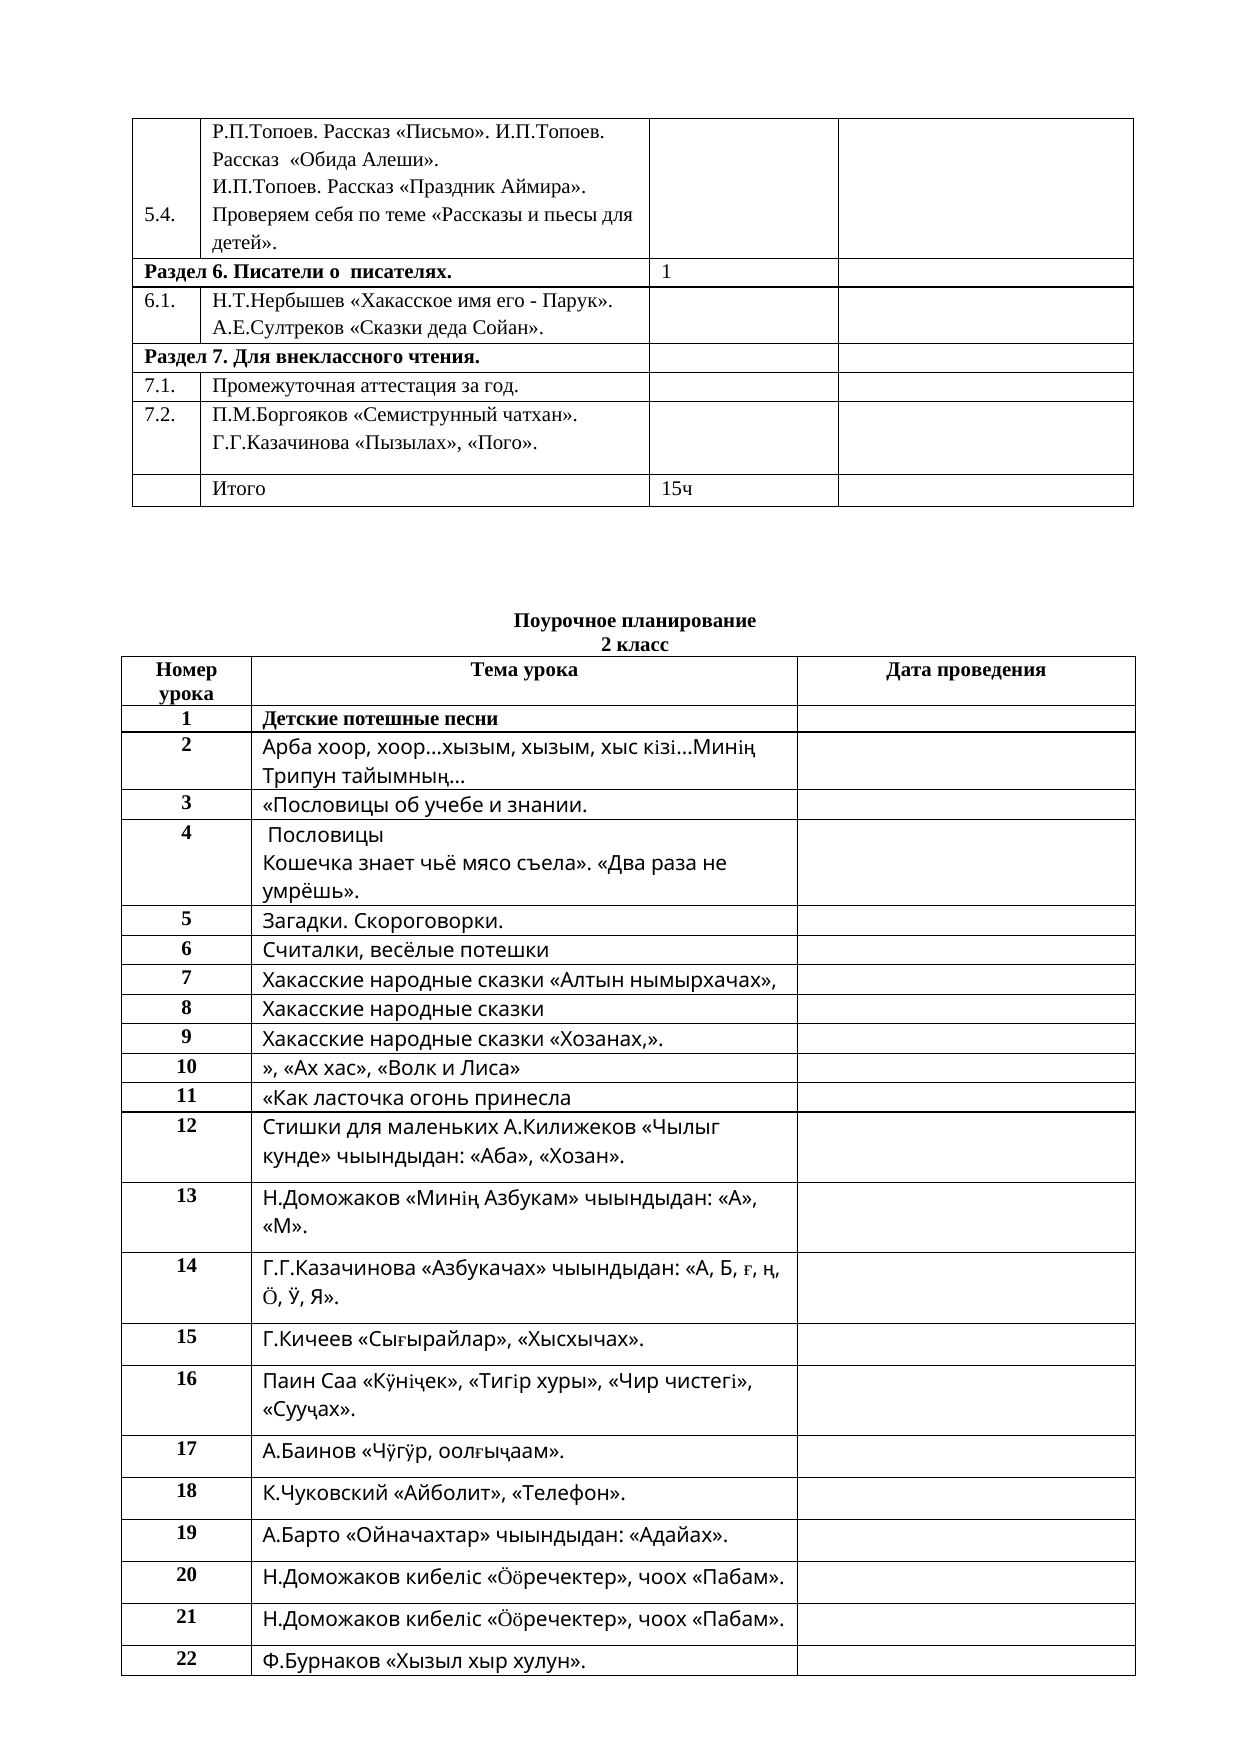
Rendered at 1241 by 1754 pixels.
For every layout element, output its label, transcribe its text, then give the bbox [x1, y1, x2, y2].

table_cell 9 [122, 1024, 251, 1052]
table_cell [839, 402, 1133, 474]
table_cell Хакасские народные сказки [252, 995, 797, 1023]
table_cell [798, 1054, 1135, 1082]
table_cell 15ч [650, 475, 838, 506]
table_cell Н.Доможаков кибеліс «Ӧӧречектер», чоох «Пабам». [252, 1604, 797, 1645]
table_cell [798, 1436, 1135, 1477]
table_cell [650, 402, 838, 474]
table_cell Стишки для маленьких А.Килижеков «Чылыг кунде» чыындыдан: «Аба», «Хозан». [252, 1113, 797, 1182]
table_cell [798, 1324, 1135, 1365]
table_cell Детские потешные песни [252, 706, 797, 731]
table_cell [798, 1113, 1135, 1182]
table_cell 1 [122, 706, 251, 731]
table_cell Арба хоор, хоор…хызым, хызым, хыс кізі…Минің Трипун тайымның… [252, 733, 797, 789]
table_cell Г.Кичеев «Сығырайлар», «Хысхычах». [252, 1324, 797, 1365]
table_header Номер урока [122, 657, 251, 705]
table_cell 20 [122, 1562, 251, 1603]
table_cell 22 [122, 1646, 251, 1674]
table_cell [798, 1366, 1135, 1435]
table_cell Н.Доможаков «Минің Азбукам» чыындыдан: «А», «М». [252, 1183, 797, 1252]
table_cell А.Баинов «Чӱгӱр, оолғыҷаам». [252, 1436, 797, 1477]
table_cell 7.1. [133, 373, 200, 401]
table_cell [839, 119, 1133, 257]
table_cell К.Чуковский «Айболит», «Телефон». [252, 1478, 797, 1519]
table_cell П.М.Боргояков «Семиструнный чатхан». Г.Г.Казачинова «Пызылах», «Пого». [201, 402, 649, 474]
table_cell 15 [122, 1324, 251, 1365]
table_cell 14 [122, 1253, 251, 1323]
table_cell Хакасские народные сказки «Хозанах,». [252, 1024, 797, 1052]
table_cell 1 [650, 259, 838, 286]
table_cell 5 [122, 906, 251, 934]
table_cell [650, 373, 838, 401]
table_cell [798, 1024, 1135, 1052]
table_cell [201, 119, 649, 257]
table_cell 10 [122, 1054, 251, 1082]
table_cell 5.1. 5.2. 5.3. 5.4. [133, 119, 200, 257]
table_cell [798, 1478, 1135, 1519]
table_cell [252, 1646, 797, 1674]
table_cell Раздел 7. Для внеклассного чтения. [133, 344, 649, 372]
table_cell [798, 733, 1135, 789]
table_cell 18 [122, 1478, 251, 1519]
table_cell 11 [122, 1083, 251, 1111]
table_cell [133, 475, 200, 506]
table_cell [798, 790, 1135, 819]
table_header Тема урока [252, 657, 797, 705]
table_cell [650, 288, 838, 343]
table_cell [798, 706, 1135, 731]
table_cell Раздел 6. Писатели о писателях. [133, 259, 649, 286]
table_cell [839, 288, 1133, 343]
table_cell [798, 820, 1135, 905]
table_cell 7 [122, 965, 251, 993]
table_cell Считалки, весёлые потешки [252, 936, 797, 964]
table_cell [798, 1083, 1135, 1111]
table_cell 8 [122, 995, 251, 1023]
table_cell 6.1. [133, 288, 200, 343]
text 2 класс [133, 632, 1137, 656]
table_cell Хакасские народные сказки «Алтын нымырхачах», [252, 965, 797, 993]
table_cell Паин Саа «Кӱніҷек», «Тигір хуры», «Чир чистегі», «Сууҷах». [252, 1366, 797, 1435]
table_cell [839, 373, 1133, 401]
table_cell [798, 906, 1135, 934]
table_cell 2 [122, 733, 251, 789]
table_cell Г.Г.Казачинова «Азбукачах» чыындыдан: «А, Б, ғ, ң, Ӧ, Ӱ, Я». [252, 1253, 797, 1323]
table_cell «Как ласточка огонь принесла [252, 1083, 797, 1111]
table_header Дата проведения [798, 657, 1135, 705]
table_cell [650, 119, 838, 257]
table_cell «Пословицы об учебе и знании. [252, 790, 797, 819]
table_cell [798, 965, 1135, 993]
table_cell [798, 1562, 1135, 1603]
table_cell [650, 344, 838, 372]
table_cell Н.Доможаков кибеліс «Ӧӧречектер», чоох «Пабам». [252, 1562, 797, 1603]
table_cell [798, 1183, 1135, 1252]
table_cell [798, 1520, 1135, 1561]
table_cell Итого [201, 475, 649, 506]
table_cell [798, 1253, 1135, 1323]
table_cell 13 [122, 1183, 251, 1252]
table_cell Пословицы Кошечка знает чьё мясо съела». «Два раза не умрёшь». [252, 820, 797, 905]
table_cell [839, 344, 1133, 372]
table_cell [798, 1646, 1135, 1674]
text Поурочное планирование [133, 608, 1137, 632]
table_cell Н.Т.Нербышев «Хакасское имя его - Парук». А.Е.Султреков «Сказки деда Сойан». [201, 288, 649, 343]
table_cell А.Барто «Ойначахтар» чыындыдан: «Адайах». [252, 1520, 797, 1561]
table_cell 12 [122, 1113, 251, 1182]
table_cell 3 [122, 790, 251, 819]
table_cell 21 [122, 1604, 251, 1645]
table_cell [839, 475, 1133, 506]
table_cell [798, 995, 1135, 1023]
table_cell [839, 259, 1133, 286]
table_cell Промежуточная аттестация за год. [201, 373, 649, 401]
table_cell 17 [122, 1436, 251, 1477]
table_cell Загадки. Скороговорки. [252, 906, 797, 934]
table_cell 7.2. [133, 402, 200, 474]
table_cell 16 [122, 1366, 251, 1435]
table_cell [798, 936, 1135, 964]
table_cell 6 [122, 936, 251, 964]
table_cell 19 [122, 1520, 251, 1561]
table_cell [798, 1604, 1135, 1645]
table_cell », «Ах хас», «Волк и Лиса» [252, 1054, 797, 1082]
table_cell 4 [122, 820, 251, 905]
